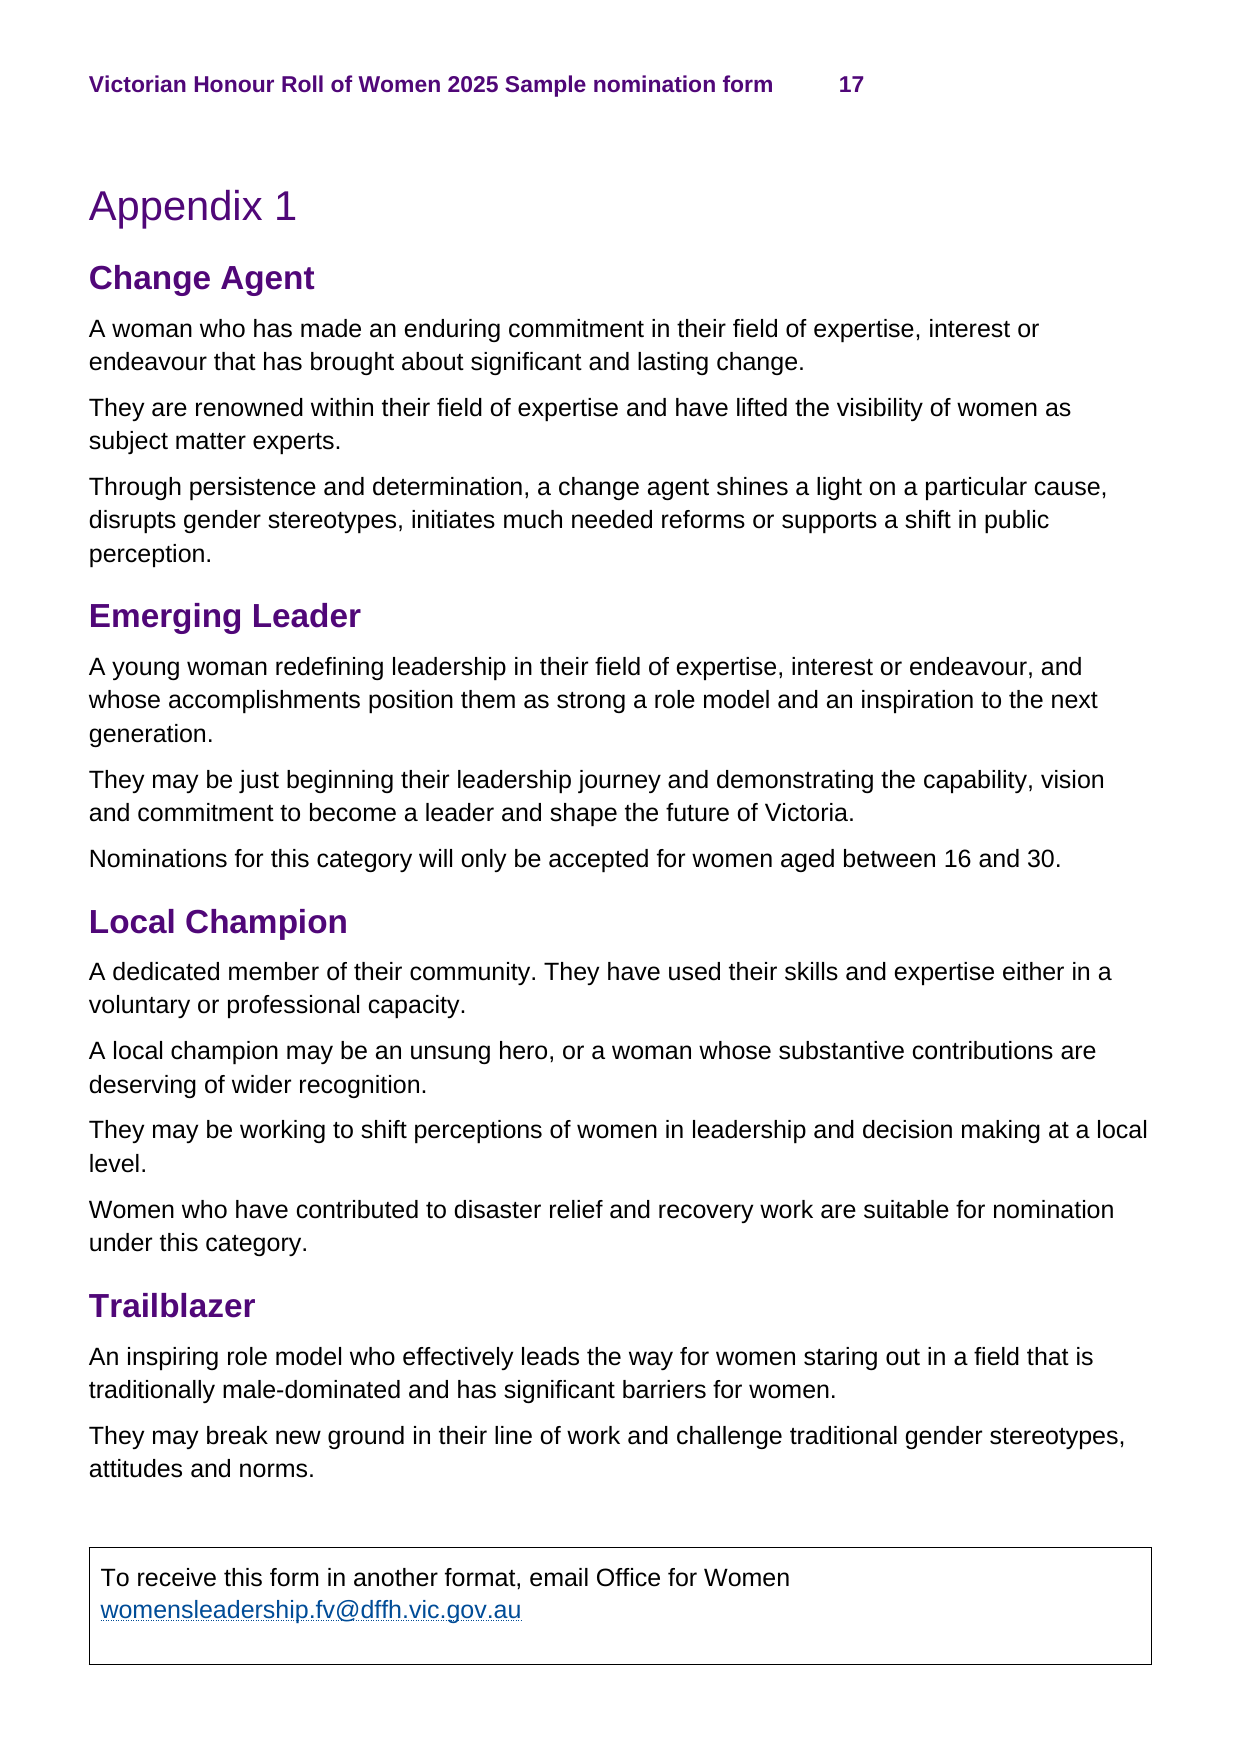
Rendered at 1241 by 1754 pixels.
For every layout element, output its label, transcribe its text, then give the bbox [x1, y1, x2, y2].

text A young woman redefining leadership in their field of expertise, interest or endeavour, and whose accomplishments position them as strong a role model and an inspiration to the next generation. [89, 647, 1152, 747]
text A woman who has made an enduring commitment in their field of expertise, interest or endeavour that has brought about significant and lasting change. [89, 309, 1152, 376]
text Through persistence and determination, a change agent shines a light on a particular cause, disrupts gender stereotypes, initiates much needed reforms or supports a shift in public perception. [89, 467, 1152, 567]
subtitle Trailblazer [89, 1286, 1152, 1324]
text Women who have contributed to disaster relief and recovery work are suitable for nomination under this category. [89, 1190, 1152, 1257]
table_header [90, 1548, 1151, 1664]
subtitle Change Agent [89, 258, 1152, 297]
text Nominations for this category will only be accepted for women aged between 16 and 30. [89, 839, 1152, 872]
text They may be working to shift perceptions of women in leadership and decision making at a local level. [89, 1111, 1152, 1178]
subtitle Local Champion [89, 902, 1152, 940]
text A local champion may be an unsung hero, or a woman whose substantive contributions are deserving of wider recognition. [89, 1032, 1152, 1098]
text A dedicated member of their community. They have used their skills and expertise either in a voluntary or professional capacity. [89, 953, 1152, 1019]
subtitle Emerging Leader [89, 597, 1152, 635]
text An inspiring role model who effectively leads the way for women staring out in a field that is traditionally male-dominated and has significant barriers for women. [89, 1337, 1152, 1403]
text They may be just beginning their leadership journey and demonstrating the capability, vision and commitment to become a leader and shape the future of Victoria. [89, 760, 1152, 827]
text They are renowned within their field of expertise and have lifted the visibility of women as subject matter experts. [89, 388, 1152, 455]
text They may break new ground in their line of work and challenge traditional gender stereotypes, attitudes and norms. [89, 1416, 1152, 1483]
subtitle Appendix 1 [89, 181, 1152, 229]
